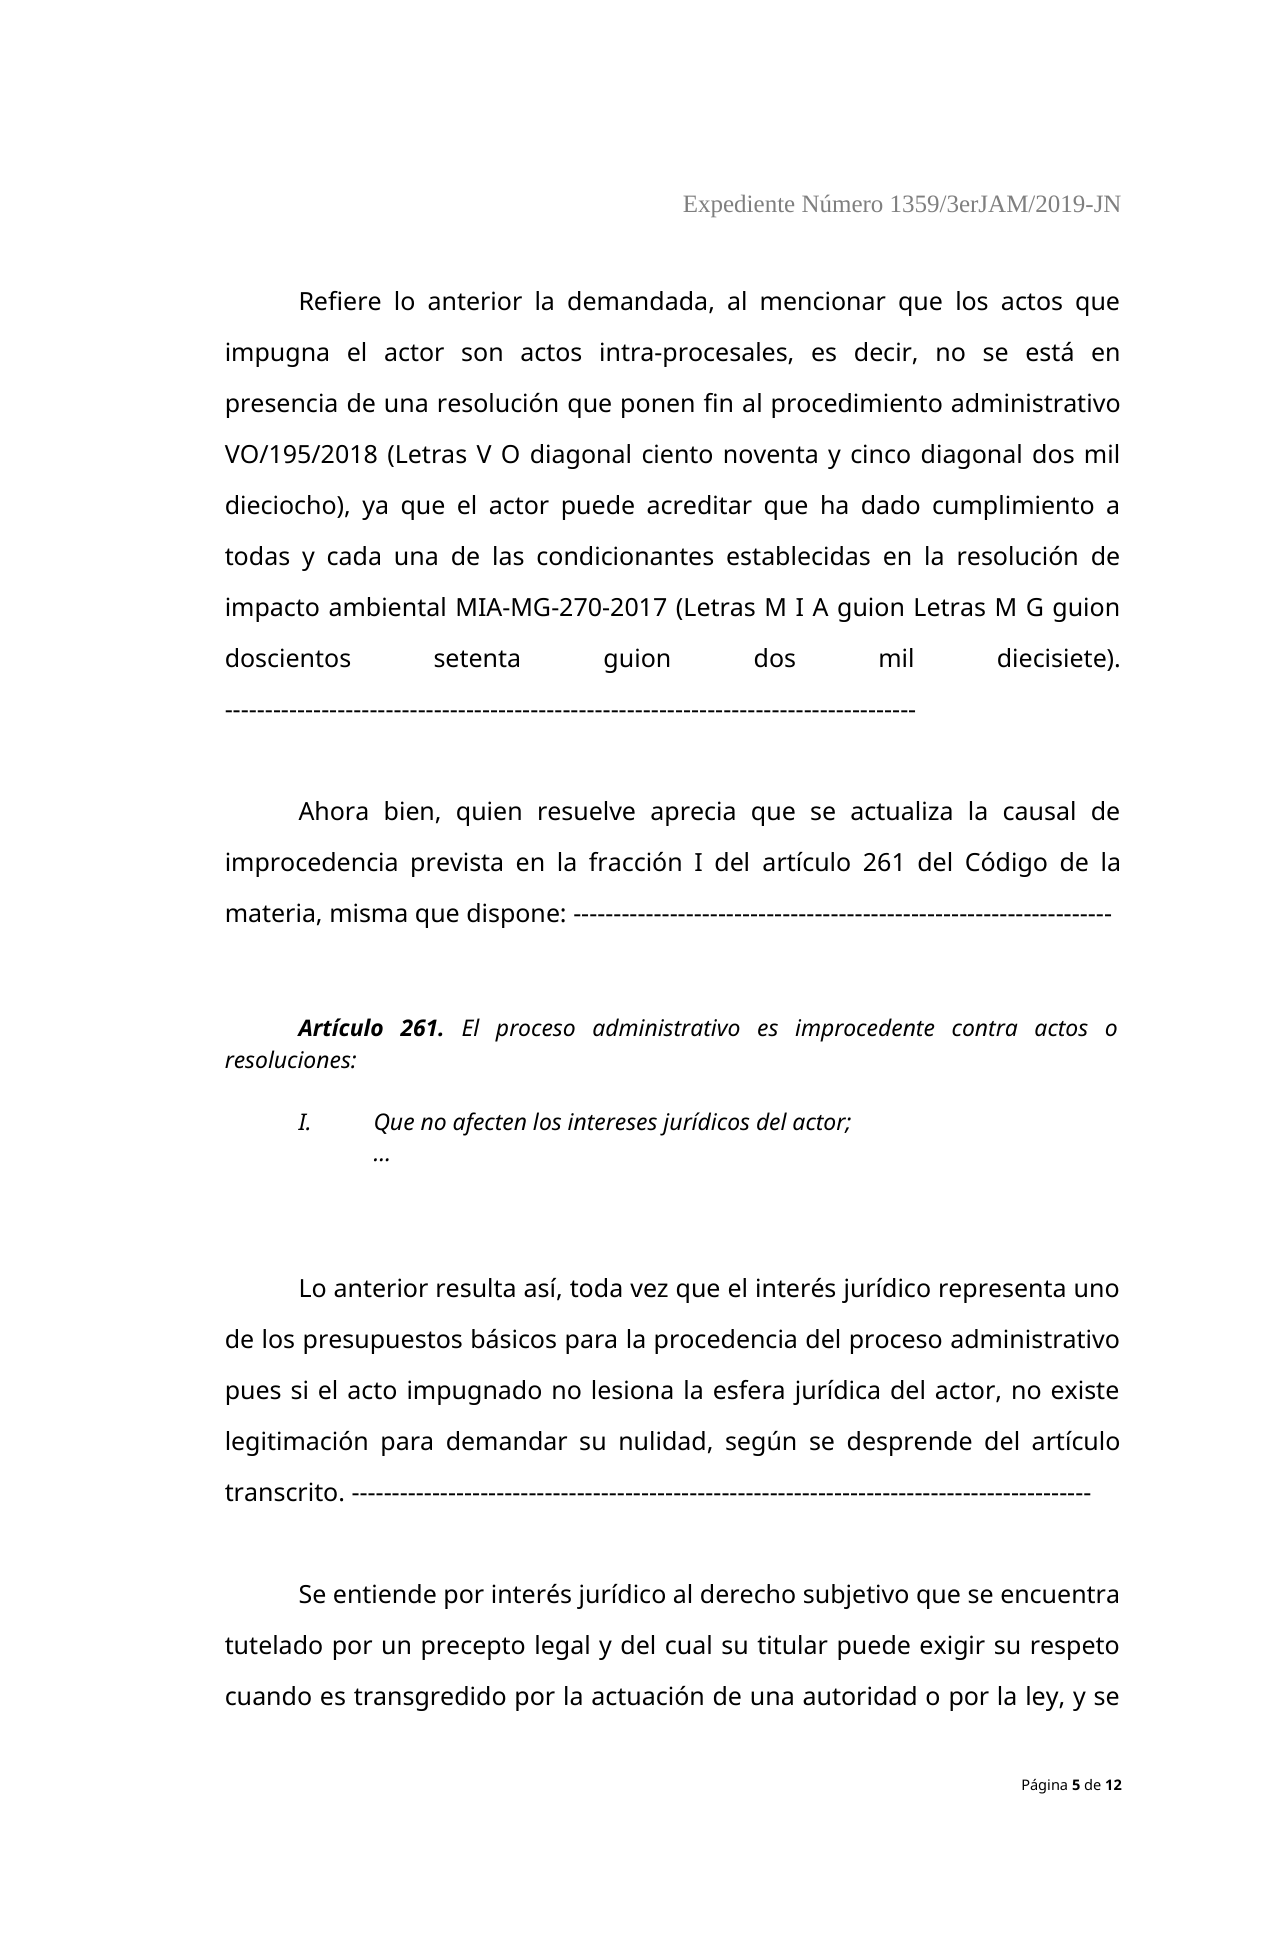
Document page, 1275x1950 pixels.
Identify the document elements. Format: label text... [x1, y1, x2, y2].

text Refiere lo anterior la demandada, al mencionar que los actos que impugna el actor son actos intra-procesales, es decir, no se está en presencia de una resolución que ponen fin al procedimiento administrativo VO/195/2018 (Letras V O diagonal ciento noventa y cinco diagonal dos mil dieciocho), ya que el actor puede acreditar que ha dado cumplimiento a todas y cada una de las condicionantes establecidas en la resolución de impacto ambiental MIA-MG-270-2017 (Letras M I A guion Letras M G guion doscientos setenta guion dos mil diecisiete). -------------------------------------------------------------------------------------- [224, 283, 1121, 726]
text Artículo 261. El proceso administrativo es improcedente contra actos o resoluciones: [224, 1012, 1121, 1075]
list Que no afecten los intereses jurídicos del actor; [298, 1106, 1121, 1137]
text Ahora bien, quien resuelve aprecia que se actualiza la causal de improcedencia prevista en la fracción I del artículo 261 del Código de la materia, misma que dispone: ------------------------------------------------------------------- [224, 794, 1121, 930]
text … [373, 1137, 1121, 1169]
text Lo anterior resulta así, toda vez que el interés jurídico representa uno de los presupuestos básicos para la procedencia del proceso administrativo pues si el acto impugnado no lesiona la esfera jurídica del actor, no existe legitimación para demandar su nulidad, según se desprende del artículo transcrito. -------------------------------------------------------------------------------------------- [224, 1271, 1121, 1509]
